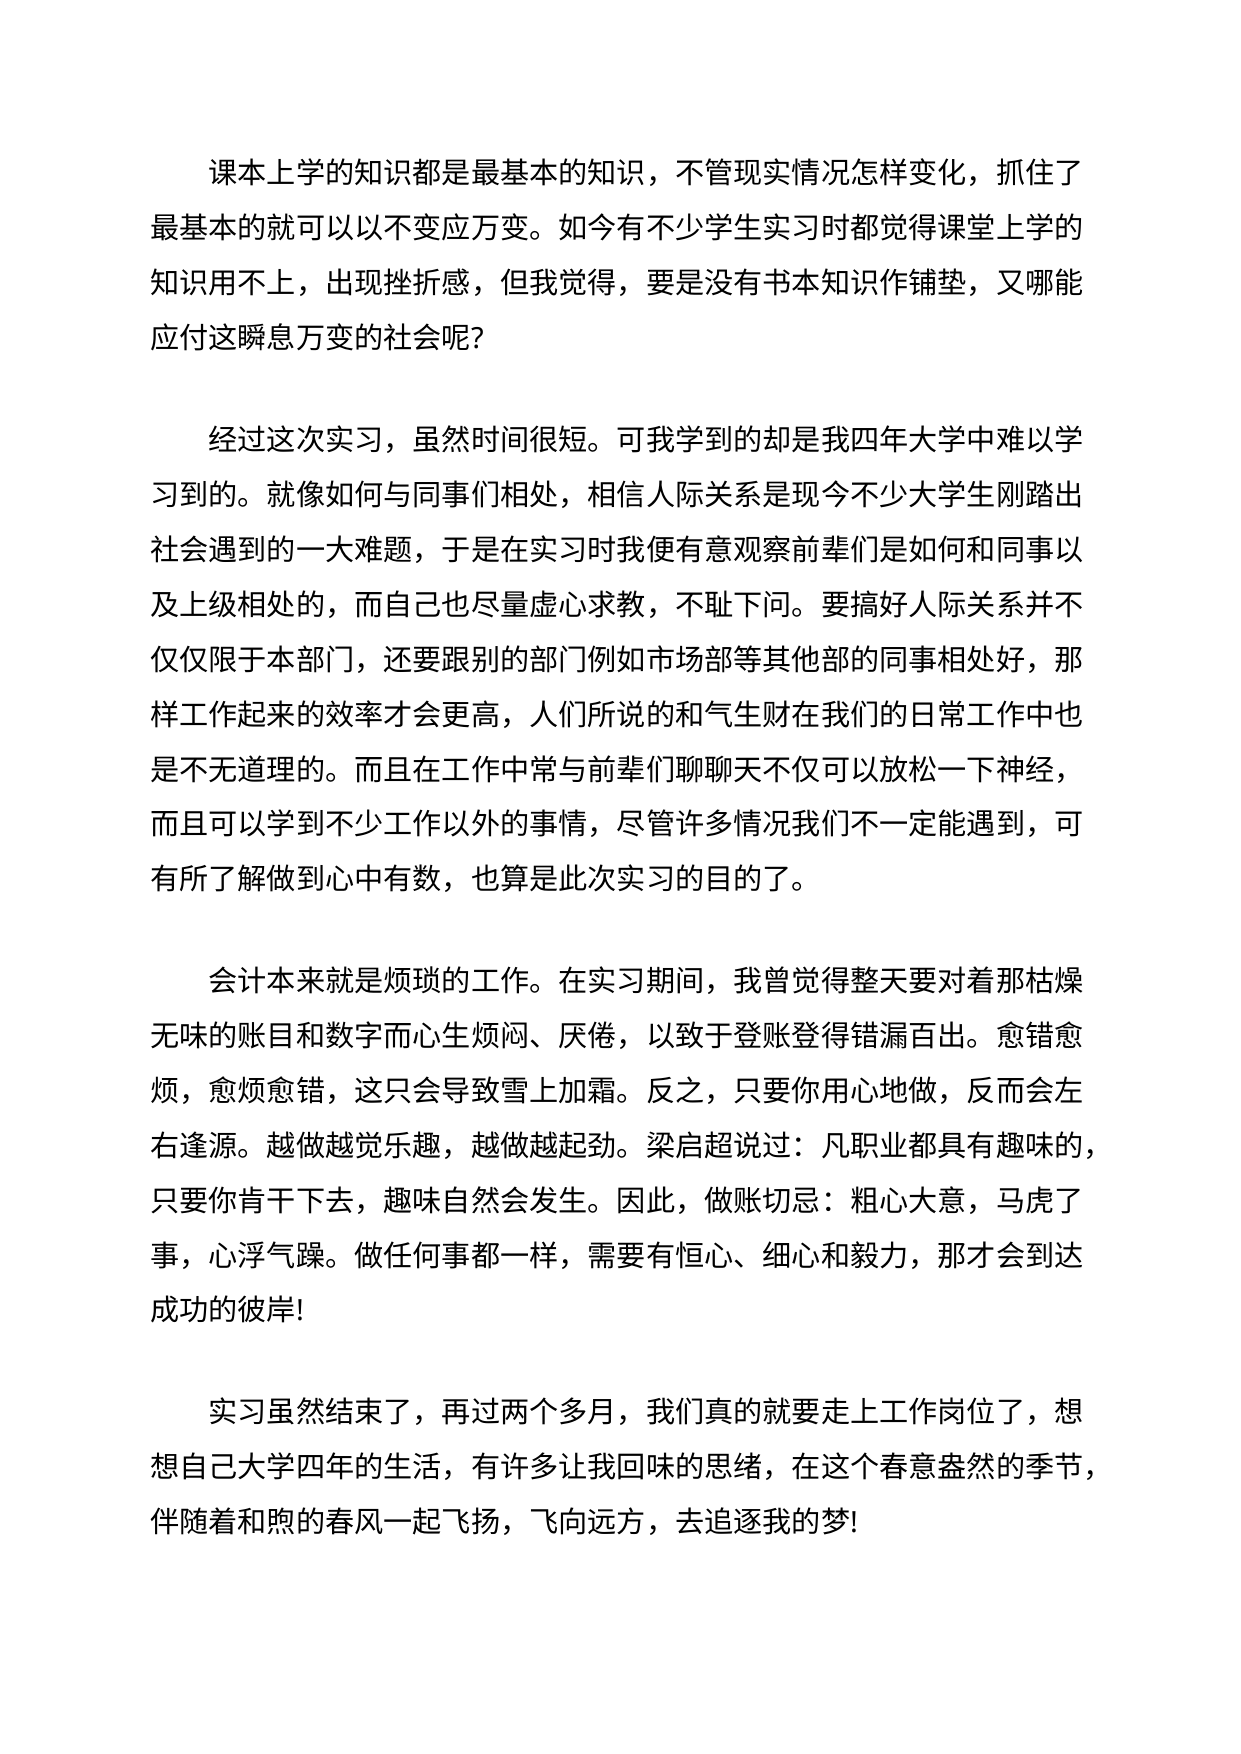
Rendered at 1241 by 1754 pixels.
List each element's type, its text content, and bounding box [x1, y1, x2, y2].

text 会计本来就是烦琐的工作。在实习期间，我曾觉得整天要对着那枯燥无味的账目和数字而心生烦闷、厌倦，以致于登账登得错漏百出。愈错愈烦，愈烦愈错，这只会导致雪上加霜。反之，只要你用心地做，反而会左右逢源。越做越觉乐趣，越做越起劲。梁启超说过：凡职业都具有趣味的，只要你肯干下去，趣味自然会发生。因此，做账切忌：粗心大意，马虎了事，心浮气躁。做任何事都一样，需要有恒心、细心和毅力，那才会到达成功的彼岸! [150, 958, 1090, 1329]
text 课本上学的知识都是最基本的知识，不管现实情况怎样变化，抓住了最基本的就可以以不变应万变。如今有不少学生实习时都觉得课堂上学的知识用不上，出现挫折感，但我觉得，要是没有书本知识作铺垫，又哪能应付这瞬息万变的社会呢? [150, 150, 1090, 357]
text 经过这次实习，虽然时间很短。可我学到的却是我四年大学中难以学习到的。就像如何与同事们相处，相信人际关系是现今不少大学生刚踏出社会遇到的一大难题，于是在实习时我便有意观察前辈们是如何和同事以及上级相处的，而自己也尽量虚心求教，不耻下问。要搞好人际关系并不仅仅限于本部门，还要跟别的部门例如市场部等其他部的同事相处好，那样工作起来的效率才会更高，人们所说的和气生财在我们的日常工作中也是不无道理的。而且在工作中常与前辈们聊聊天不仅可以放松一下神经，而且可以学到不少工作以外的事情，尽管许多情况我们不一定能遇到，可有所了解做到心中有数，也算是此次实习的目的了。 [150, 417, 1090, 898]
text 实习虽然结束了，再过两个多月，我们真的就要走上工作岗位了，想想自己大学四年的生活，有许多让我回味的思绪，在这个春意盎然的季节，伴随着和煦的春风一起飞扬，飞向远方，去追逐我的梦! [150, 1389, 1090, 1541]
